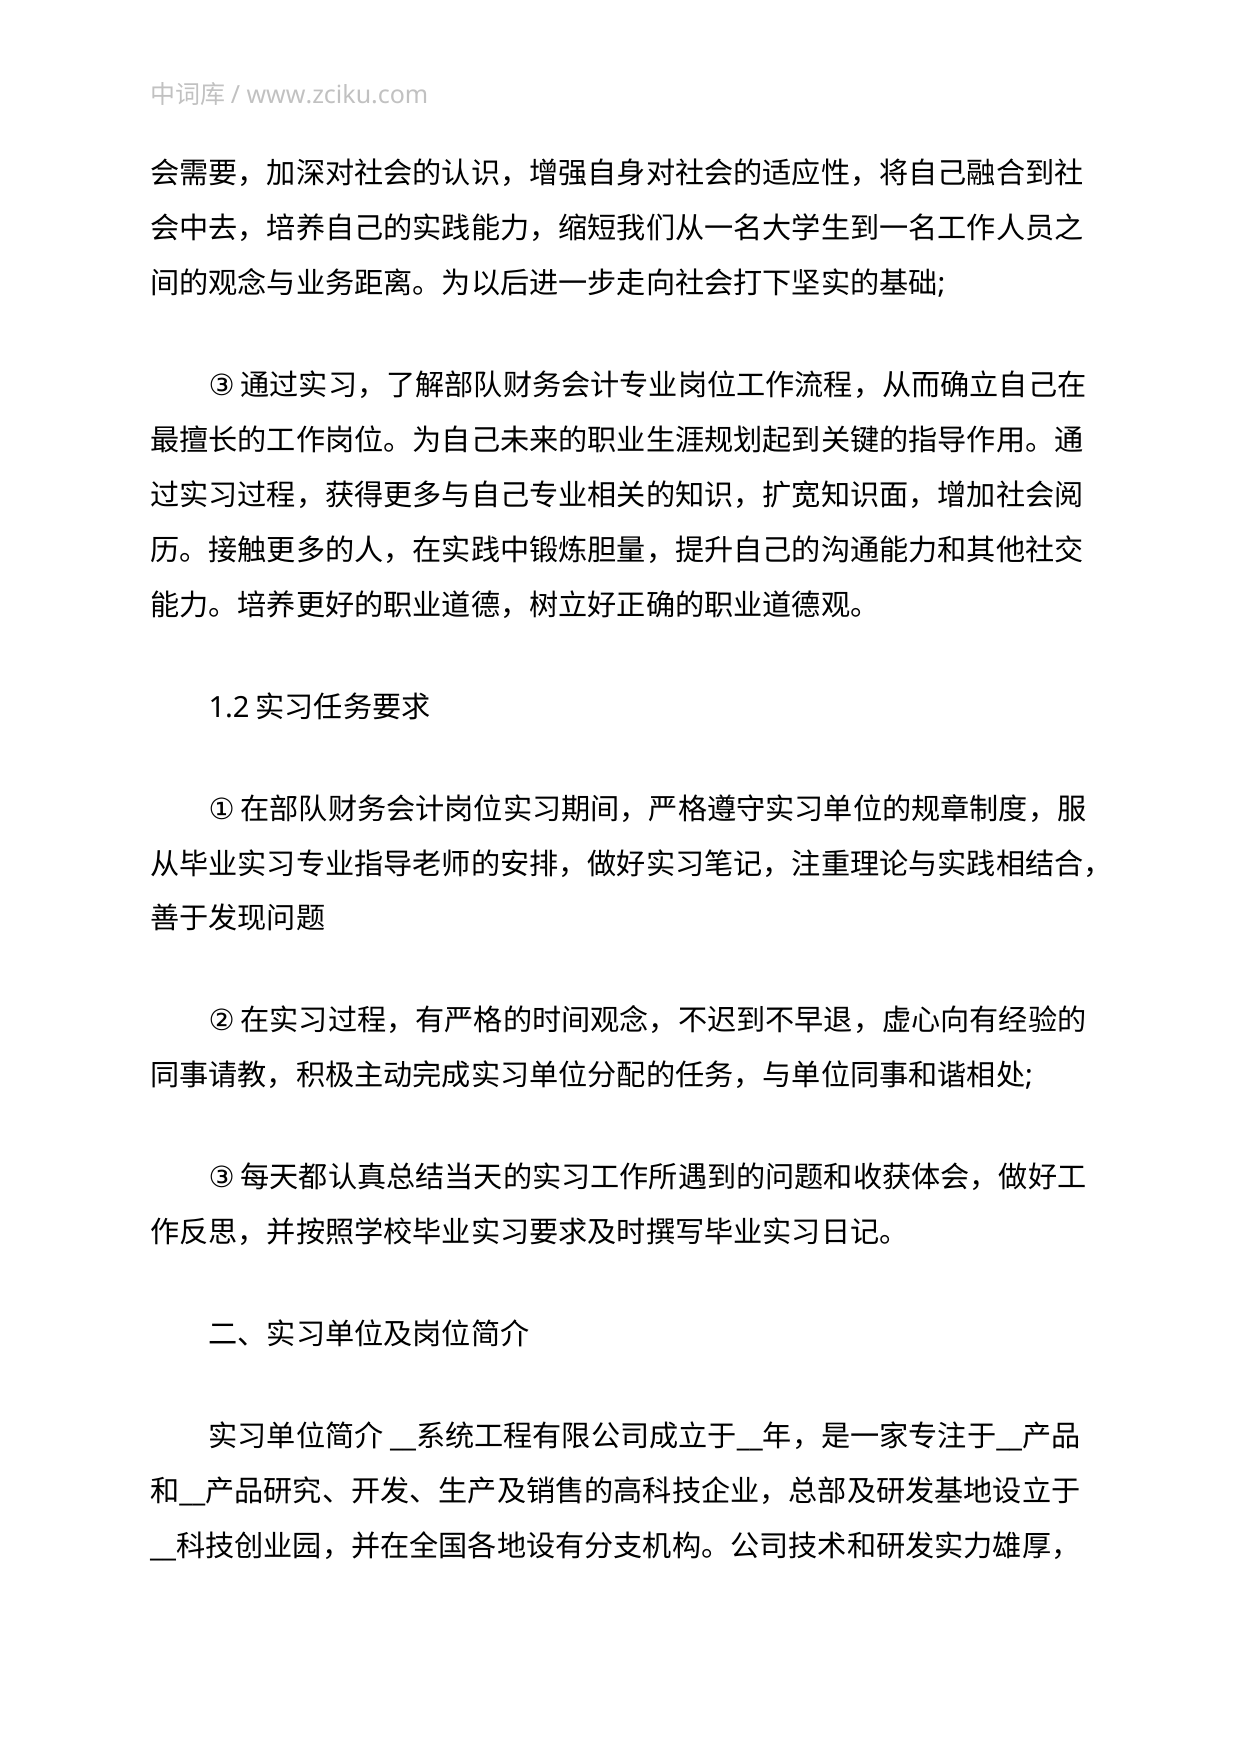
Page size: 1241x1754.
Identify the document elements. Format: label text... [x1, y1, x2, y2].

text 1.2实习任务要求 [150, 683, 1090, 726]
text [150, 1412, 1090, 1565]
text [150, 150, 1090, 302]
text 二、实习单位及岗位简介 [150, 1311, 1090, 1353]
text ③每天都认真总结当天的实习工作所遇到的问题和收获体会，做好工作反思，并按照学校毕业实习要求及时撰写毕业实习日记。 [150, 1154, 1090, 1251]
text ②在实习过程，有严格的时间观念，不迟到不早退，虚心向有经验的同事请教，积极主动完成实习单位分配的任务，与单位同事和谐相处; [150, 997, 1090, 1094]
text ①在部队财务会计岗位实习期间，严格遵守实习单位的规章制度，服从毕业实习专业指导老师的安排，做好实习笔记，注重理论与实践相结合，善于发现问题 [150, 785, 1090, 937]
text ③通过实习，了解部队财务会计专业岗位工作流程，从而确立自己在最擅长的工作岗位。为自己未来的职业生涯规划起到关键的指导作用。通过实习过程，获得更多与自己专业相关的知识，扩宽知识面，增加社会阅历。接触更多的人，在实践中锻炼胆量，提升自己的沟通能力和其他社交能力。培养更好的职业道德，树立好正确的职业道德观。 [150, 362, 1090, 624]
